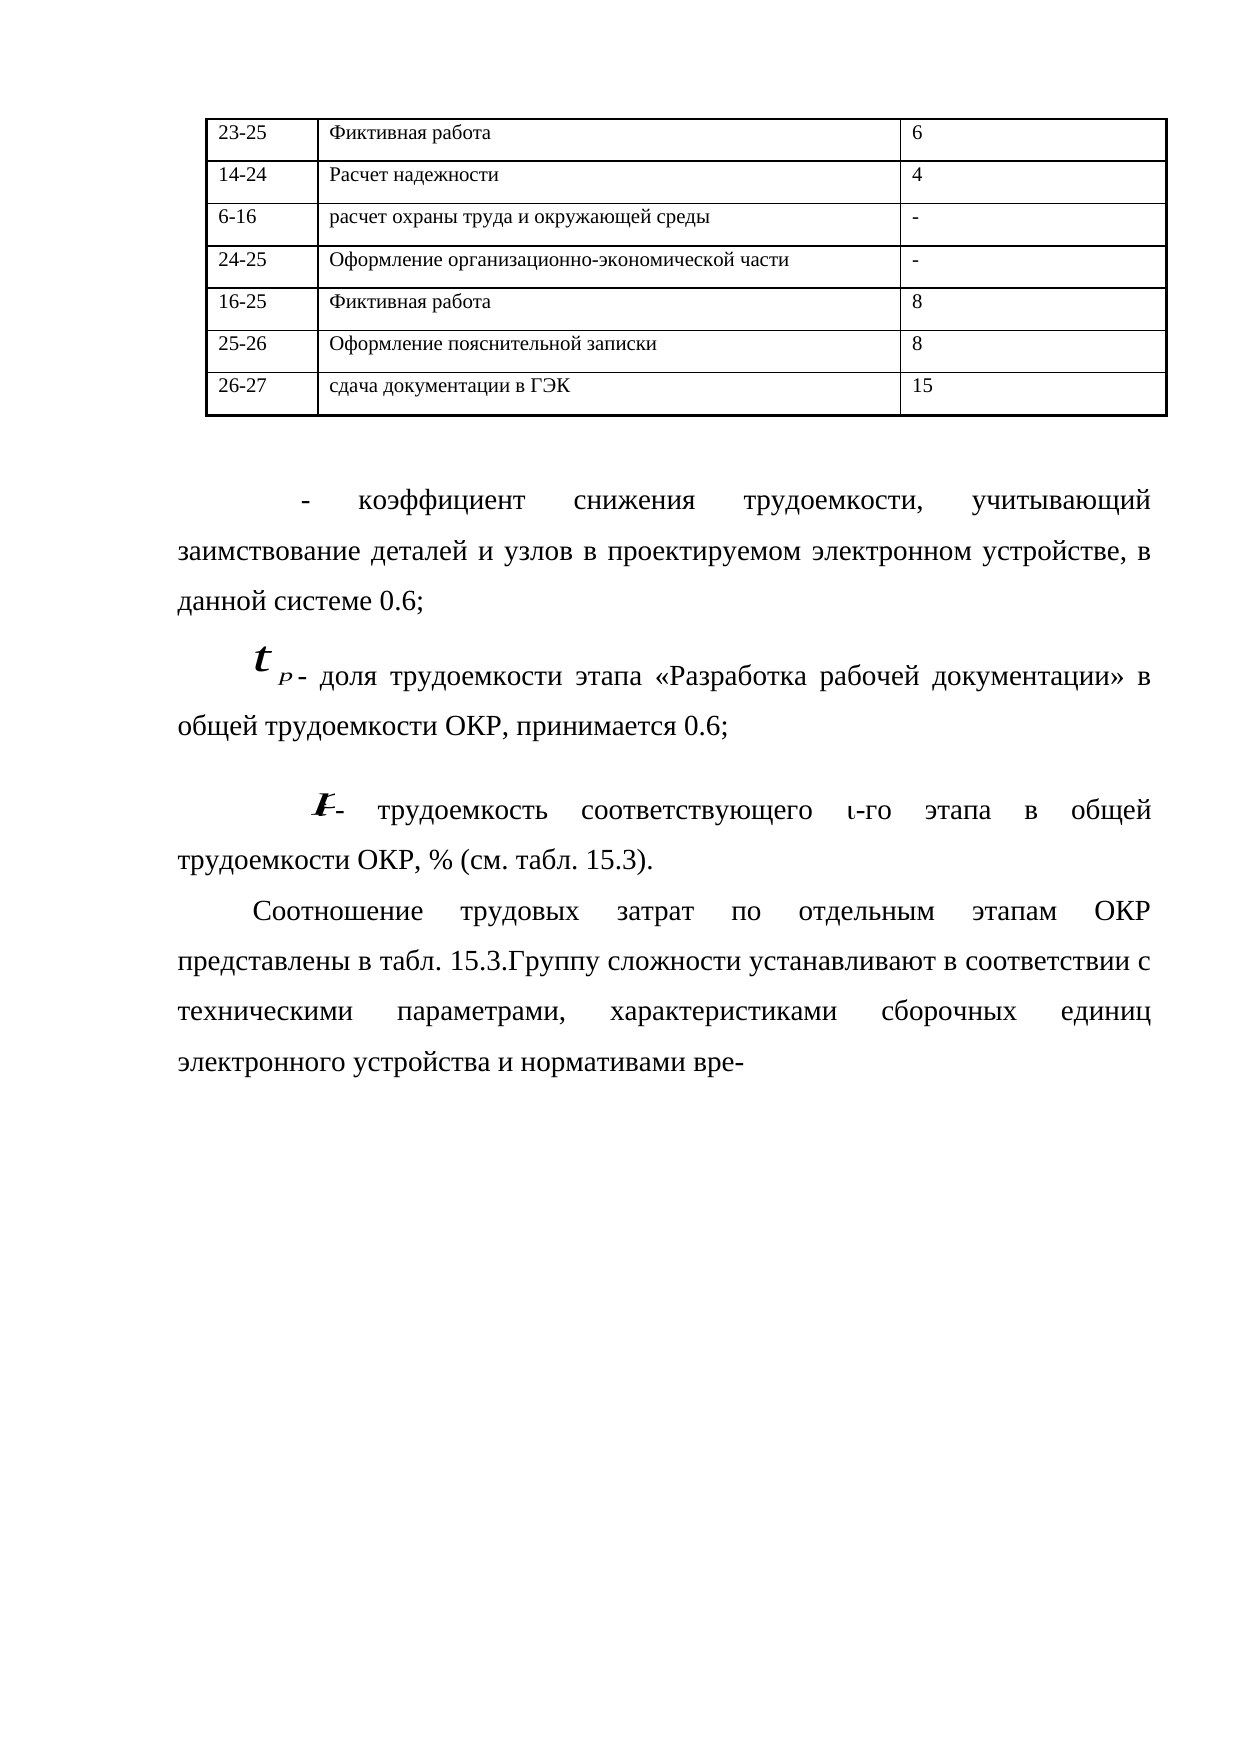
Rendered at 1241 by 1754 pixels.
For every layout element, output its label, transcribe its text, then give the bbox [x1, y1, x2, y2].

table_cell 15 [901, 373, 1165, 414]
text - доля трудоемкости этапа «Разработка рабочей документации» в общей трудоемкости ОКР, принимается 0.6; [177, 633, 1152, 742]
table_cell 8 [901, 331, 1165, 372]
text Соотношение трудовых затрат по отдельным этапам ОКР представлены в табл. 15.3.Группу сложности устанавливают в соответствии с техническими параметрами, характеристиками сборочных единиц электронного устройства и нормативами вре- [177, 893, 1152, 1077]
table_cell - [901, 204, 1165, 245]
table_cell Фиктивная работа [319, 120, 900, 160]
table_cell Расчет надежности [319, 162, 900, 203]
table_cell 25-26 [208, 331, 317, 372]
table_cell 24-25 [208, 247, 317, 287]
table_cell Фиктивная работа [319, 289, 900, 329]
table_cell 8 [901, 289, 1165, 329]
table_cell 6 [901, 120, 1165, 160]
table_cell 26-27 [208, 373, 317, 414]
text - коэффициент снижения трудоемкости, учитывающий заимствование деталей и узлов в проектируемом электронном устройстве, в данной системе 0.6; [177, 468, 1152, 617]
table_cell 16-25 [208, 289, 317, 329]
text - трудоемкость соответствующего -го этапа в общей трудоемкости ОКР, % (см. табл. 15.3). [177, 758, 1152, 876]
table_cell Оформление организационно-экономической части [319, 247, 900, 287]
table_cell - [901, 247, 1165, 287]
table_cell расчет охраны труда и окружающей среды [319, 204, 900, 245]
table_cell 14-24 [208, 162, 317, 203]
table_cell сдача документации в ГЭК [319, 373, 900, 414]
table_cell 6-16 [208, 204, 317, 245]
table_cell 4 [901, 162, 1165, 203]
table_cell Оформление пояснительной записки [319, 331, 900, 372]
table_cell 23-25 [208, 120, 317, 160]
